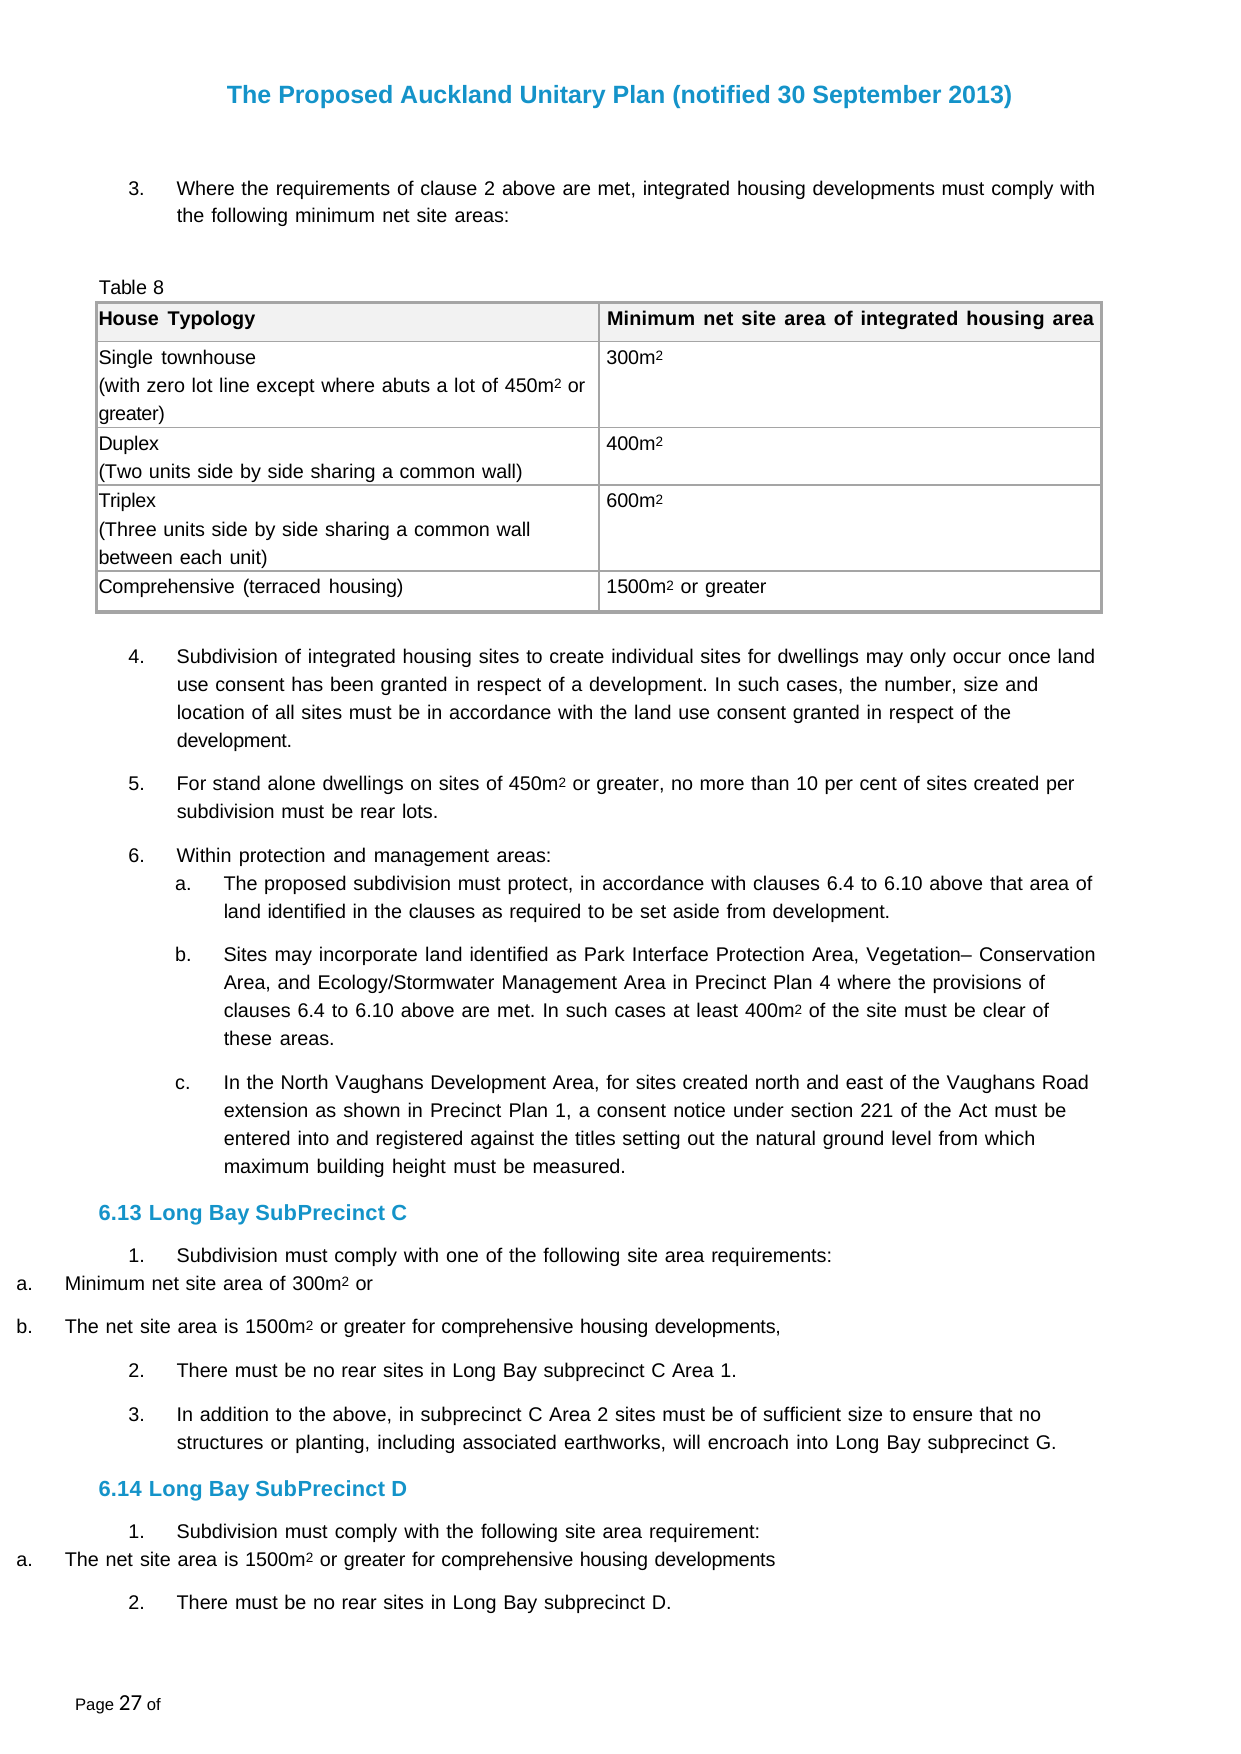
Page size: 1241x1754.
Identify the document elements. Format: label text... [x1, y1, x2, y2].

subtitle Long Bay Sub­Precinct C [98, 1199, 1117, 1224]
list The proposed subdivision must protect, in accordance with clauses 6.4 to 6.10 above that area of land identified in the clauses as required to be set aside from development. [175, 872, 1097, 922]
list In the North Vaughans Development Area, for sites created north and east of the Vaughans Road extension as shown in Precinct Plan 1, a consent notice under section 221 of the Act must be entered into and registered against the titles setting out the natural ground level from which maximum building height must be measured. [175, 1071, 1096, 1177]
table_cell Triplex (Three units side by side sharing a common wall between each unit) [98, 486, 598, 570]
table_cell 400m2 [600, 428, 1100, 484]
text Table 8 [98, 276, 1117, 299]
list Where the requirements of clause 2 above are met, integrated housing developments must comply with the following minimum net site areas: [128, 176, 1105, 227]
table_header House Typology [98, 304, 598, 341]
list There must be no rear sites in Long Bay sub­precinct D. [128, 1591, 1117, 1614]
list Sites may incorporate land identified as Park Interface Protection Area, Vegetation– Conservation Area, and Ecology/Stormwater Management Area in Precinct Plan 4 where the provisions of clauses 6.4 to 6.10 above are met. In such cases at least 400m2 of the site must be clear of these areas. [175, 943, 1101, 1050]
list In addition to the above, in sub­precinct C Area 2 sites must be of sufficient size to ensure that no structures or planting, including associated earthworks, will encroach into Long Bay sub­precinct G. [128, 1403, 1076, 1453]
table_cell 600m2 [600, 486, 1100, 570]
list Subdivision of integrated housing sites to create individual sites for dwellings may only occur once land use consent has been granted in respect of a development. In such cases, the number, size and location of all sites must be in accordance with the land use consent granted in respect of the development. [128, 645, 1102, 751]
list Within protection and management areas: [128, 844, 1117, 866]
list There must be no rear sites in Long Bay sub­precinct C Area 1. [128, 1359, 1117, 1382]
table_cell Duplex (Two units side by side sharing a common wall) [98, 428, 598, 484]
list Minimum net site area of 300m2 or [16, 1271, 1117, 1294]
list The net site area is 1500m2 or greater for comprehensive housing developments, [16, 1315, 1117, 1338]
table_cell 1500m2 or greater [600, 572, 1100, 610]
subtitle Long Bay Sub­Precinct D [98, 1475, 1117, 1501]
table_cell Single townhouse (with zero lot line except where abuts a lot of 450m2 or greater) [98, 342, 598, 427]
list For stand alone dwellings on sites of 450m2 or greater, no more than 10 per cent of sites created per subdivision must be rear lots. [128, 772, 1082, 823]
table_cell 300m2 [600, 342, 1100, 427]
list Subdivision must comply with the following site area requirement: [128, 1519, 1117, 1542]
list Subdivision must comply with one of the following site area requirements: [128, 1243, 1117, 1266]
list The net site area is 1500m2 or greater for comprehensive housing developments [16, 1547, 1117, 1570]
table_cell Comprehensive (terraced housing) [98, 572, 598, 610]
table_header Minimum net site area of integrated housing area [600, 304, 1100, 341]
